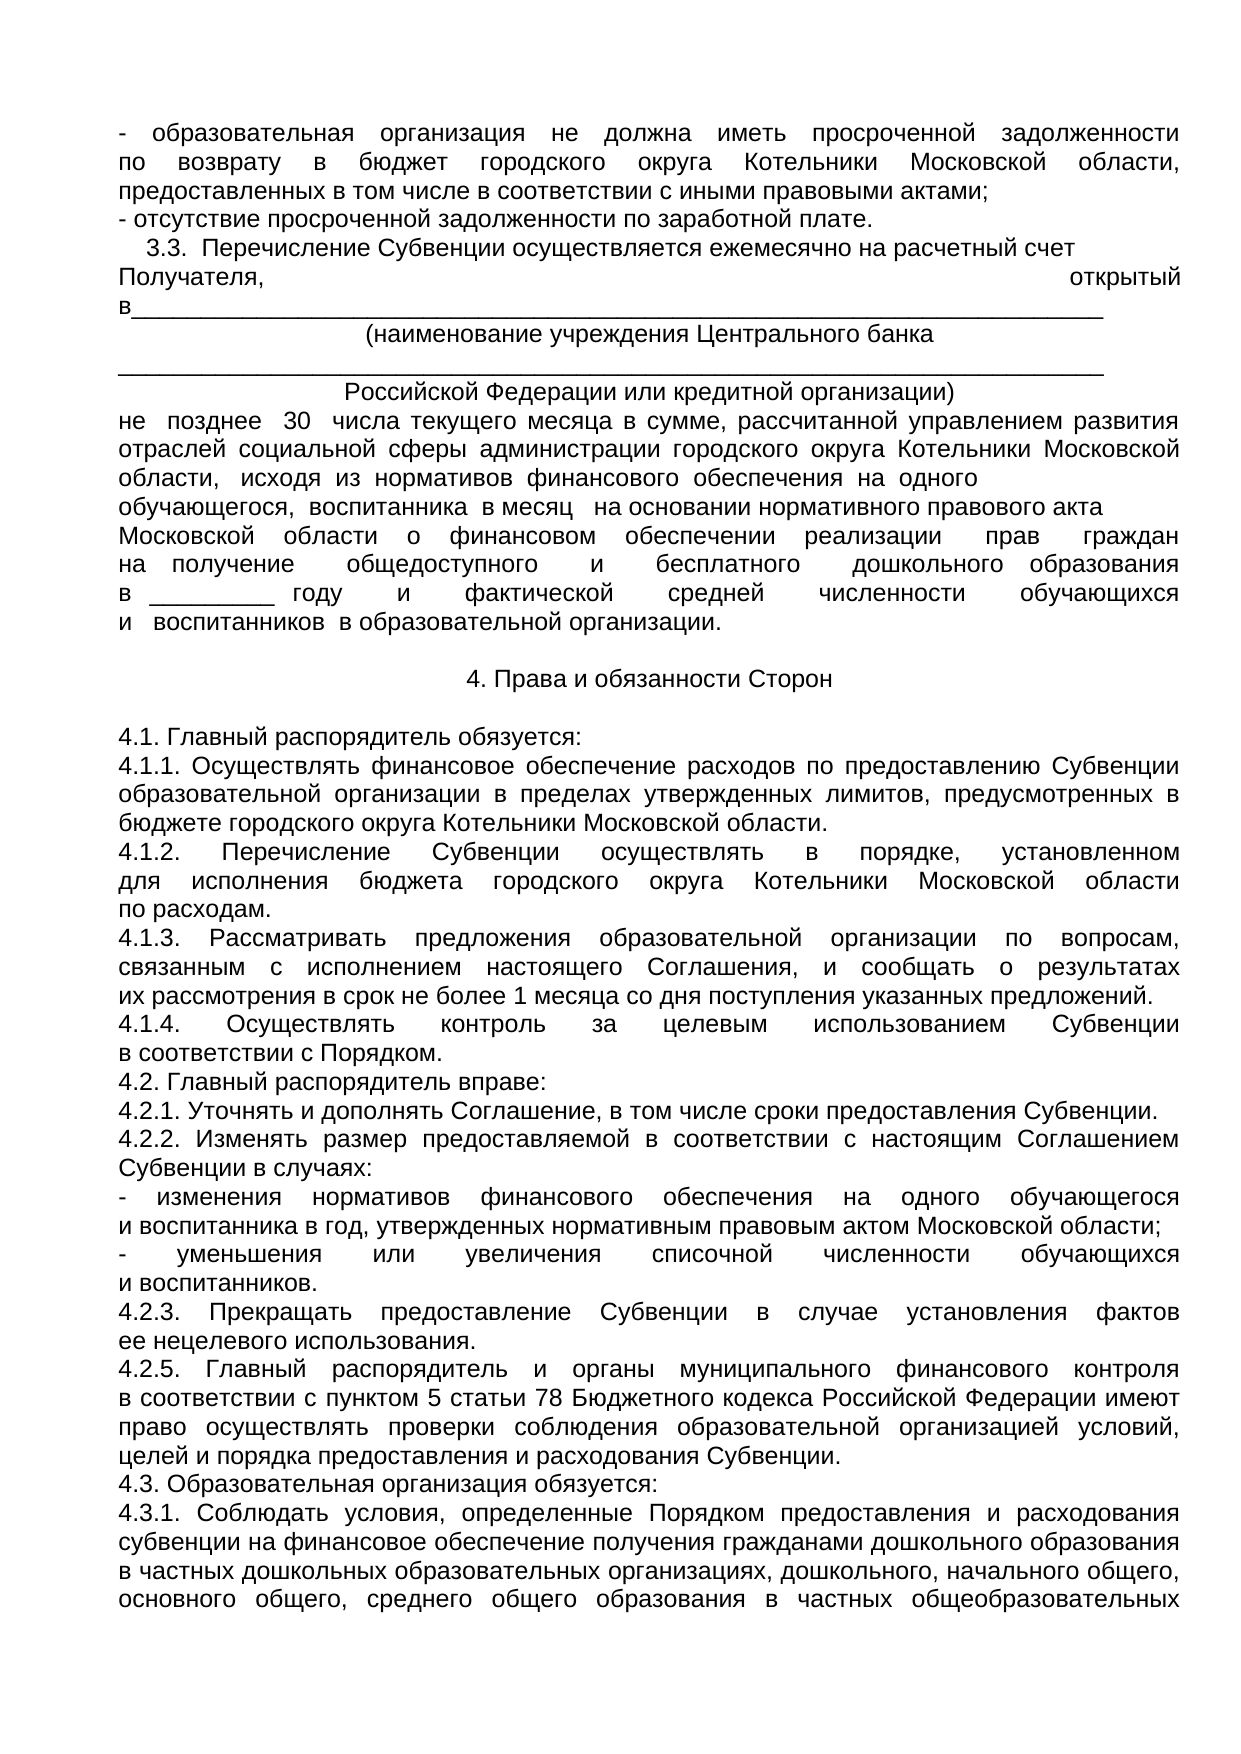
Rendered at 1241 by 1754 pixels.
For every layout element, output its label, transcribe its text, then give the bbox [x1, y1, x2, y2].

text 4.1.1. Осуществлять финансовое обеспечение расходов по предоставлению Субвенции образовательной организации в пределах утвержденных лимитов, предусмотренных в бюджете городского округа Котельники Московской области. [118, 751, 1181, 837]
text _______________________________________________________________________ [118, 348, 1181, 377]
text 3.3. Перечисление Субвенции осуществляется ежемесячно на расчетный счет [118, 233, 1181, 262]
text 4.1.3. Рассматривать предложения образовательной организации по вопросам, связанным с исполнением настоящего Соглашения, и сообщать о результатах их рассмотрения в срок не более 1 месяца со дня поступления указанных предложений. [118, 923, 1181, 1009]
text 4.1.4. Осуществлять контроль за целевым использованием Субвенции в соответствии с Порядком. [118, 1009, 1181, 1067]
text 4. Права и обязанности Сторон [118, 664, 1181, 693]
text Московской области о финансовом обеспечении реализации прав граждан на получение общедоступного и бесплатного дошкольного образования в _________ году и фактической средней численности обучающихся и воспитанников в образовательной организации. [118, 521, 1181, 636]
text - изменения нормативов финансового обеспечения на одного обучающегося и воспитанника в год, утвержденных нормативным правовым актом Московской области; [118, 1182, 1181, 1239]
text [118, 1498, 1181, 1613]
text 4.2.1. Уточнять и дополнять Соглашение, в том числе сроки предоставления Субвенции. [118, 1096, 1181, 1124]
text не позднее 30 числа текущего месяца в сумме, рассчитанной управлением развития отраслей социальной сферы администрации городского округа Котельники Московской области, исходя из нормативов финансового обеспечения на одного [118, 406, 1181, 492]
text 4.1. Главный распорядитель обязуется: [118, 722, 1181, 751]
text 4.2.2. Изменять размер предоставляемой в соответствии с настоящим Соглашением Субвенции в случаях: [118, 1124, 1181, 1182]
text 4.3. Образовательная организация обязуется: [118, 1469, 1181, 1498]
text Получателя, открытый в______________________________________________________________________ [118, 262, 1181, 319]
text - уменьшения или увеличения списочной численности обучающихся и воспитанников. [118, 1239, 1181, 1297]
text 4.2. Главный распорядитель вправе: [118, 1067, 1181, 1096]
text - образовательная организация не должна иметь просроченной задолженности по возврату в бюджет городского округа Котельники Московской области, предоставленных в том числе в соответствии с иными правовыми актами; [118, 118, 1181, 204]
text (наименование учреждения Центрального банка [118, 319, 1181, 348]
text обучающегося, воспитанника в месяц на основании нормативного правового акта [118, 492, 1181, 521]
text 4.2.5. Главный распорядитель и органы муниципального финансового контроля в соответствии с пунктом 5 статьи 78 Бюджетного кодекса Российской Федерации имеют право осуществлять проверки соблюдения образовательной организацией условий, целей и порядка предоставления и расходования Субвенции. [118, 1354, 1181, 1469]
text 4.2.3. Прекращать предоставление Субвенции в случае установления фактов ее нецелевого использования. [118, 1297, 1181, 1354]
text Российской Федерации или кредитной организации) [118, 377, 1181, 406]
text - отсутствие просроченной задолженности по заработной плате. [118, 204, 1181, 233]
text 4.1.2. Перечисление Субвенции осуществлять в порядке, установленном для исполнения бюджета городского округа Котельники Московской области по расходам. [118, 837, 1181, 923]
